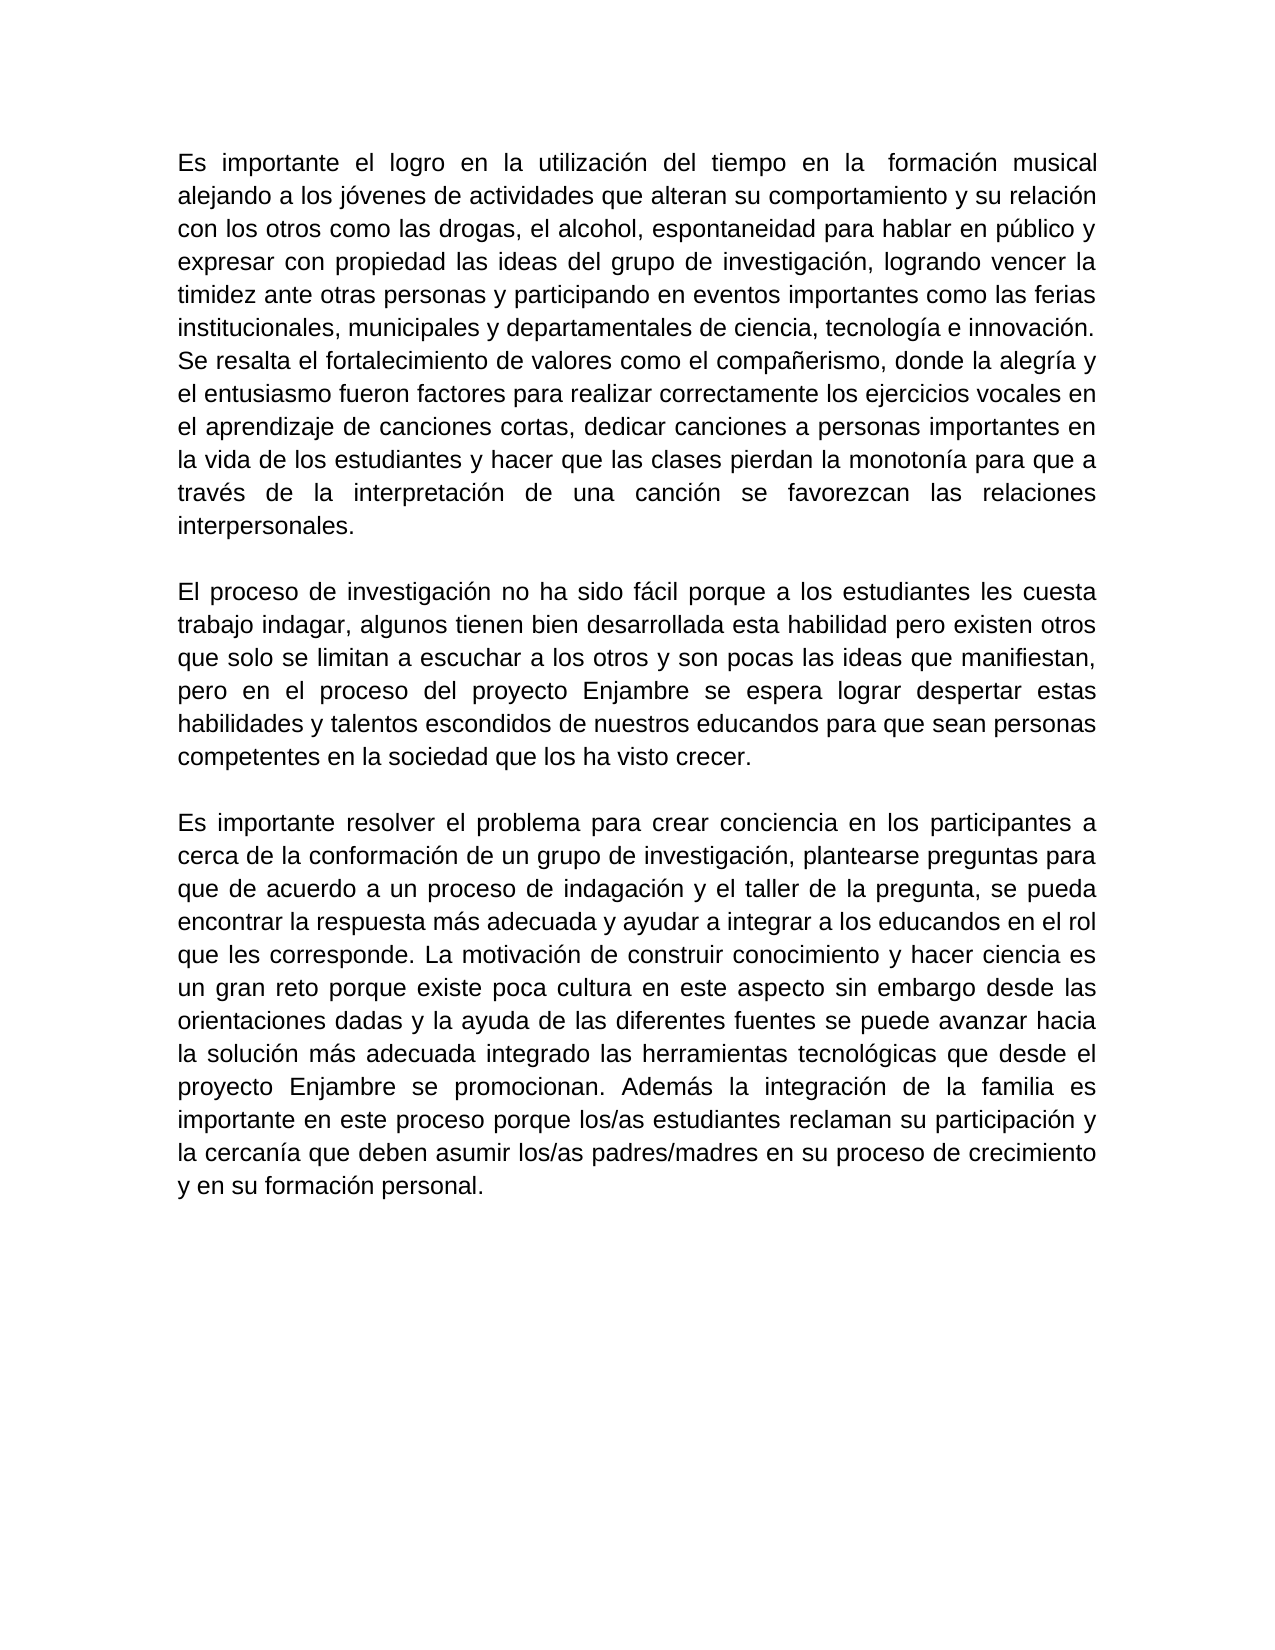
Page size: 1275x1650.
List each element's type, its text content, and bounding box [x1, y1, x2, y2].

text Se resalta el fortalecimiento de valores como el compañerismo, donde la alegría y el entusiasmo fueron factores para realizar correctamente los ejercicios vocales en el aprendizaje de canciones cortas, dedicar canciones a personas importantes en la vida de los estudiantes y hacer que las clases pierdan la monotonía para que a través de la interpretación de una canción se favorezcan las relaciones interpersonales. [177, 346, 1098, 539]
text Es importante resolver el problema para crear conciencia en los participantes a cerca de la conformación de un grupo de investigación, plantearse preguntas para que de acuerdo a un proceso de indagación y el taller de la pregunta, se pueda encontrar la respuesta más adecuada y ayudar a integrar a los educandos en el rol que les corresponde. La motivación de construir conocimiento y hacer ciencia es un gran reto porque existe poca cultura en este aspecto sin embargo desde las orientaciones dadas y la ayuda de las diferentes fuentes se puede avanzar hacia la solución más adecuada integrado las herramientas tecnológicas que desde el proyecto Enjambre se promocionan. Además la integración de la familia es importante en este proceso porque los/as estudiantes reclaman su participación y la cercanía que deben asumir los/as padres/madres en su proceso de crecimiento y en su formación personal. [177, 808, 1098, 1200]
text Es importante el logro en la utilización del tiempo en la formación musical alejando a los jóvenes de actividades que alteran su comportamiento y su relación con los otros como las drogas, el alcohol, espontaneidad para hablar en público y expresar con propiedad las ideas del grupo de investigación, logrando vencer la timidez ante otras personas y participando en eventos importantes como las ferias institucionales, municipales y departamentales de ciencia, tecnología e innovación. [177, 148, 1098, 341]
text El proceso de investigación no ha sido fácil porque a los estudiantes les cuesta trabajo indagar, algunos tienen bien desarrollada esta habilidad pero existen otros que solo se limitan a escuchar a los otros y son pocas las ideas que manifiestan, pero en el proceso del proyecto Enjambre se espera lograr despertar estas habilidades y talentos escondidos de nuestros educandos para que sean personas competentes en la sociedad que los ha visto crecer. [177, 577, 1098, 771]
